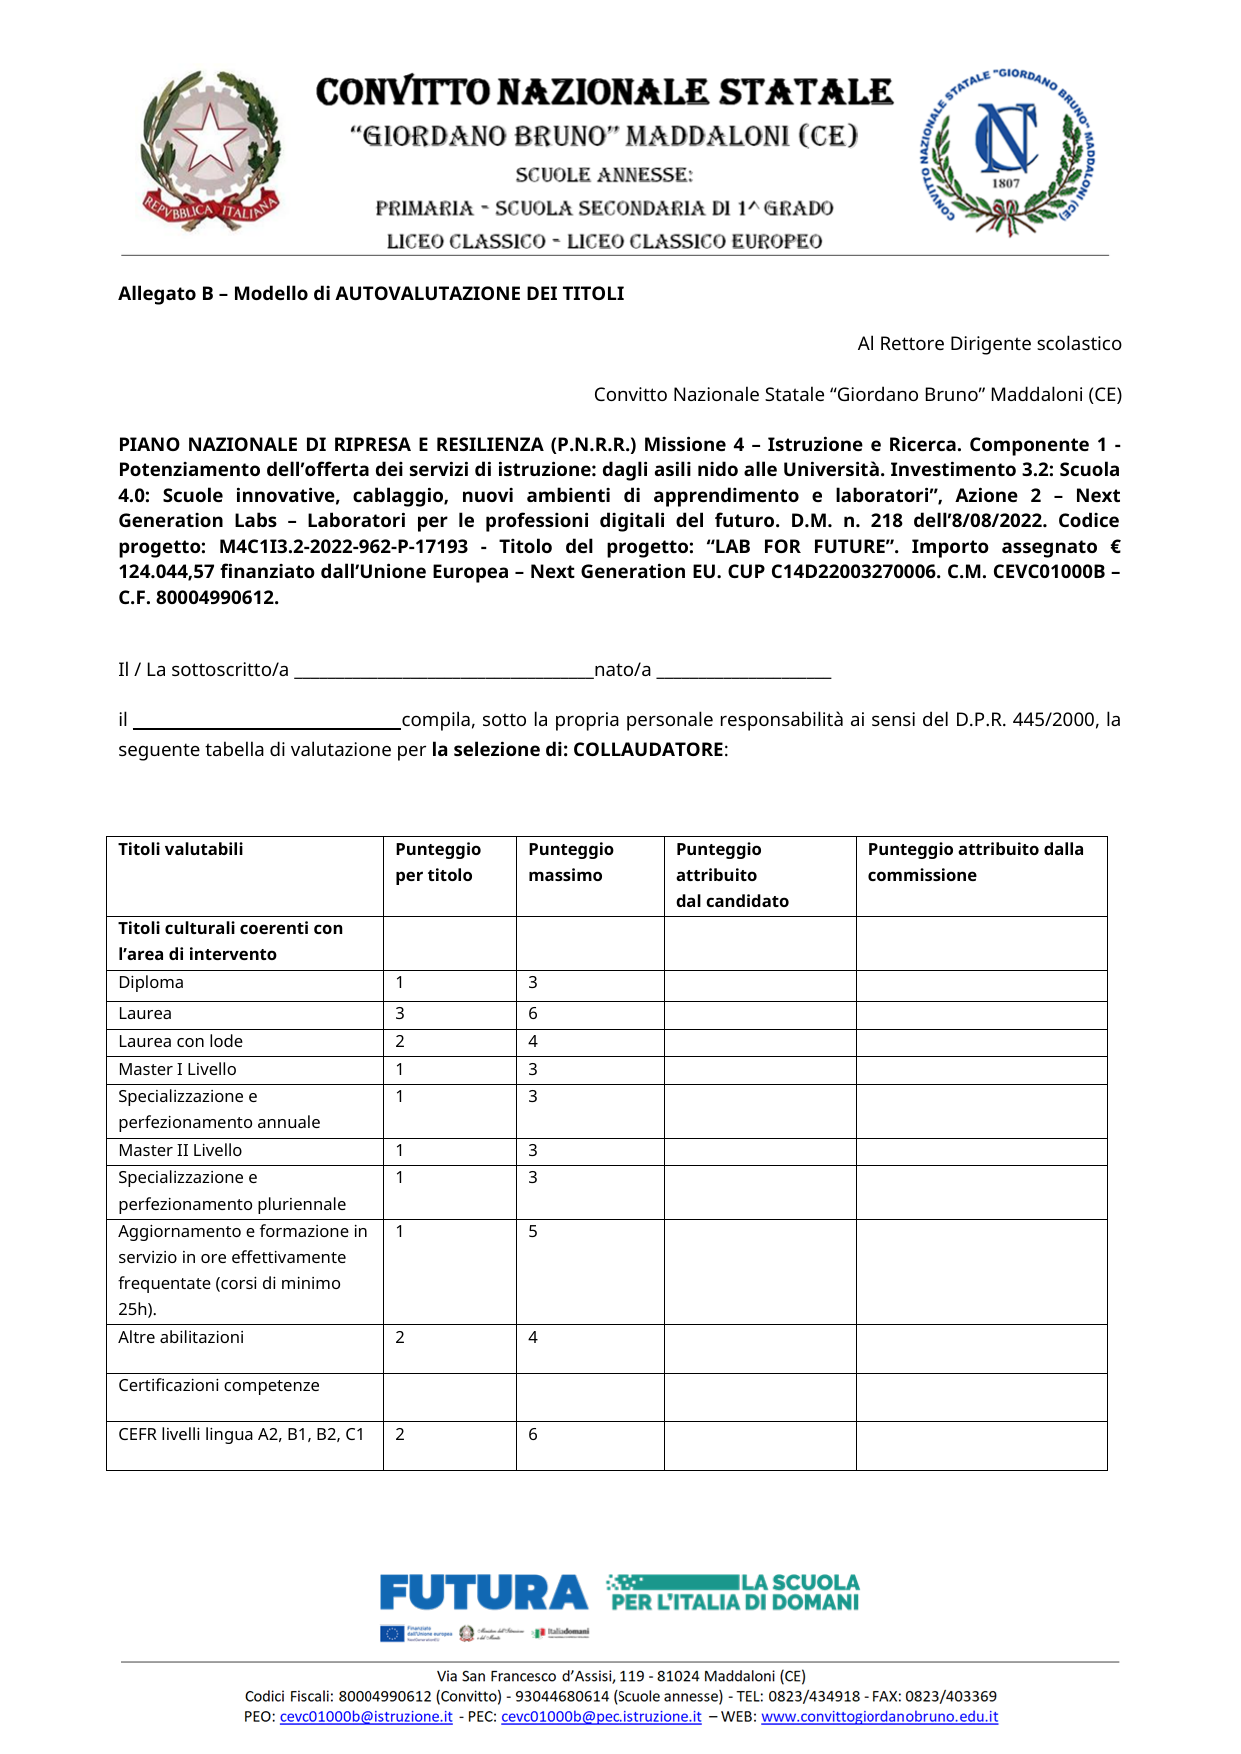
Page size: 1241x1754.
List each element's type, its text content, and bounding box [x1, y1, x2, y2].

table_cell CEFR livelli lingua A2, B1, B2, C1 [107, 1422, 383, 1470]
table_cell [665, 1220, 856, 1324]
text Convitto Nazionale Statale “Giordano Bruno” Maddaloni (CE) [118, 381, 1122, 406]
table_cell [517, 1374, 664, 1421]
table_cell Master II Livello [107, 1139, 383, 1165]
table_cell [517, 917, 664, 969]
table_cell 6 [517, 1002, 664, 1028]
table_cell Laurea con lode [107, 1030, 383, 1056]
table_cell [857, 917, 1107, 969]
table_cell 4 [517, 1325, 664, 1373]
table_cell [857, 1085, 1107, 1137]
table_cell Laurea [107, 1002, 383, 1028]
text il compila, sotto la propria personale responsabilità ai sensi del D.P.R. 445/2000, la seguente tabella di valutazione per la selezione di: COLLAUDATORE: [118, 707, 1122, 762]
table_cell 1 [384, 1220, 516, 1324]
table_cell [857, 1220, 1107, 1324]
table_cell [665, 1374, 856, 1421]
table_cell 1 [384, 1139, 516, 1165]
table_header Punteggio attribuito dalla commissione [857, 837, 1107, 916]
table_cell Master I Livello [107, 1057, 383, 1084]
table_cell 5 [517, 1220, 664, 1324]
table_cell [857, 971, 1107, 1001]
table_cell [857, 1422, 1107, 1470]
table_cell Specializzazione e perfezionamento pluriennale [107, 1166, 383, 1219]
table_cell 2 [384, 1422, 516, 1470]
text Al Rettore Dirigente scolastico [118, 331, 1122, 356]
table_header Punteggio massimo [517, 837, 664, 916]
text Allegato B – Modello di AUTOVALUTAZIONE DEI TITOLI [118, 281, 1122, 306]
table_cell [665, 1002, 856, 1028]
table_cell 3 [517, 971, 664, 1001]
table_cell [857, 1374, 1107, 1421]
table_cell 2 [384, 1030, 516, 1056]
table_cell Altre abilitazioni [107, 1325, 383, 1373]
table_cell [665, 1139, 856, 1165]
table_header Punteggio per titolo [384, 837, 516, 916]
table_header Titoli valutabili [107, 837, 383, 916]
table_cell 1 [384, 1085, 516, 1137]
picture [121, 1572, 1120, 1754]
table_cell 4 [517, 1030, 664, 1056]
table_cell 1 [384, 1166, 516, 1219]
table_cell 3 [517, 1085, 664, 1137]
picture [118, 59, 1113, 259]
table_cell 1 [384, 1057, 516, 1084]
table_cell 6 [517, 1422, 664, 1470]
table_cell Diploma [107, 971, 383, 1001]
table_cell [857, 1325, 1107, 1373]
table_cell [665, 1166, 856, 1219]
text PIANO NAZIONALE DI RIPRESA E RESILIENZA (P.N.R.R.) Missione 4 – Istruzione e Ricerca. Componente 1 - Potenziamento dell’offerta dei servizi di istruzione: dagli asili nido alle Università. Investimento 3.2: Scuola 4.0: Scuole innovative, cablaggio, nuovi ambienti di apprendimento e laboratori”, Azione 2 – Next Generation Labs – Laboratori per le professioni digitali del futuro. D.M. n. 218 dell’8/08/2022. Codice progetto: M4C1I3.2-2022-962-P-17193 - Titolo del progetto: “LAB FOR FUTURE”. Importo assegnato € 124.044,57 finanziato dall’Unione Europea – Next Generation EU. CUP C14D22003270006. C.M. CEVC01000B – C.F. 80004990612. [118, 431, 1122, 609]
table_cell [665, 971, 856, 1001]
table_cell Certificazioni competenze [107, 1374, 383, 1421]
table_cell [857, 1030, 1107, 1056]
table_cell [384, 917, 516, 969]
table_cell [665, 1030, 856, 1056]
table_cell [857, 1002, 1107, 1028]
table_cell 2 [384, 1325, 516, 1373]
table_cell [665, 1085, 856, 1137]
table_cell [665, 1057, 856, 1084]
text Il / La sottoscritto/a ____________________________________nato/a _____________________ [118, 657, 1122, 682]
table_cell 3 [384, 1002, 516, 1028]
table_header Punteggio attribuito dal candidato [665, 837, 856, 916]
table_cell 1 [384, 971, 516, 1001]
table_cell [665, 1422, 856, 1470]
table_cell 3 [517, 1057, 664, 1084]
table_cell Titoli culturali coerenti con l’area di intervento [107, 917, 383, 969]
table_cell Specializzazione e perfezionamento annuale [107, 1085, 383, 1137]
table_cell Aggiornamento e formazione in servizio in ore effettivamente frequentate (corsi di minimo 25h). [107, 1220, 383, 1324]
table_cell [857, 1139, 1107, 1165]
table_cell [857, 1057, 1107, 1084]
table_cell [857, 1166, 1107, 1219]
table_cell 3 [517, 1139, 664, 1165]
table_cell [665, 917, 856, 969]
table_cell 3 [517, 1166, 664, 1219]
table_cell [665, 1325, 856, 1373]
table_cell [384, 1374, 516, 1421]
